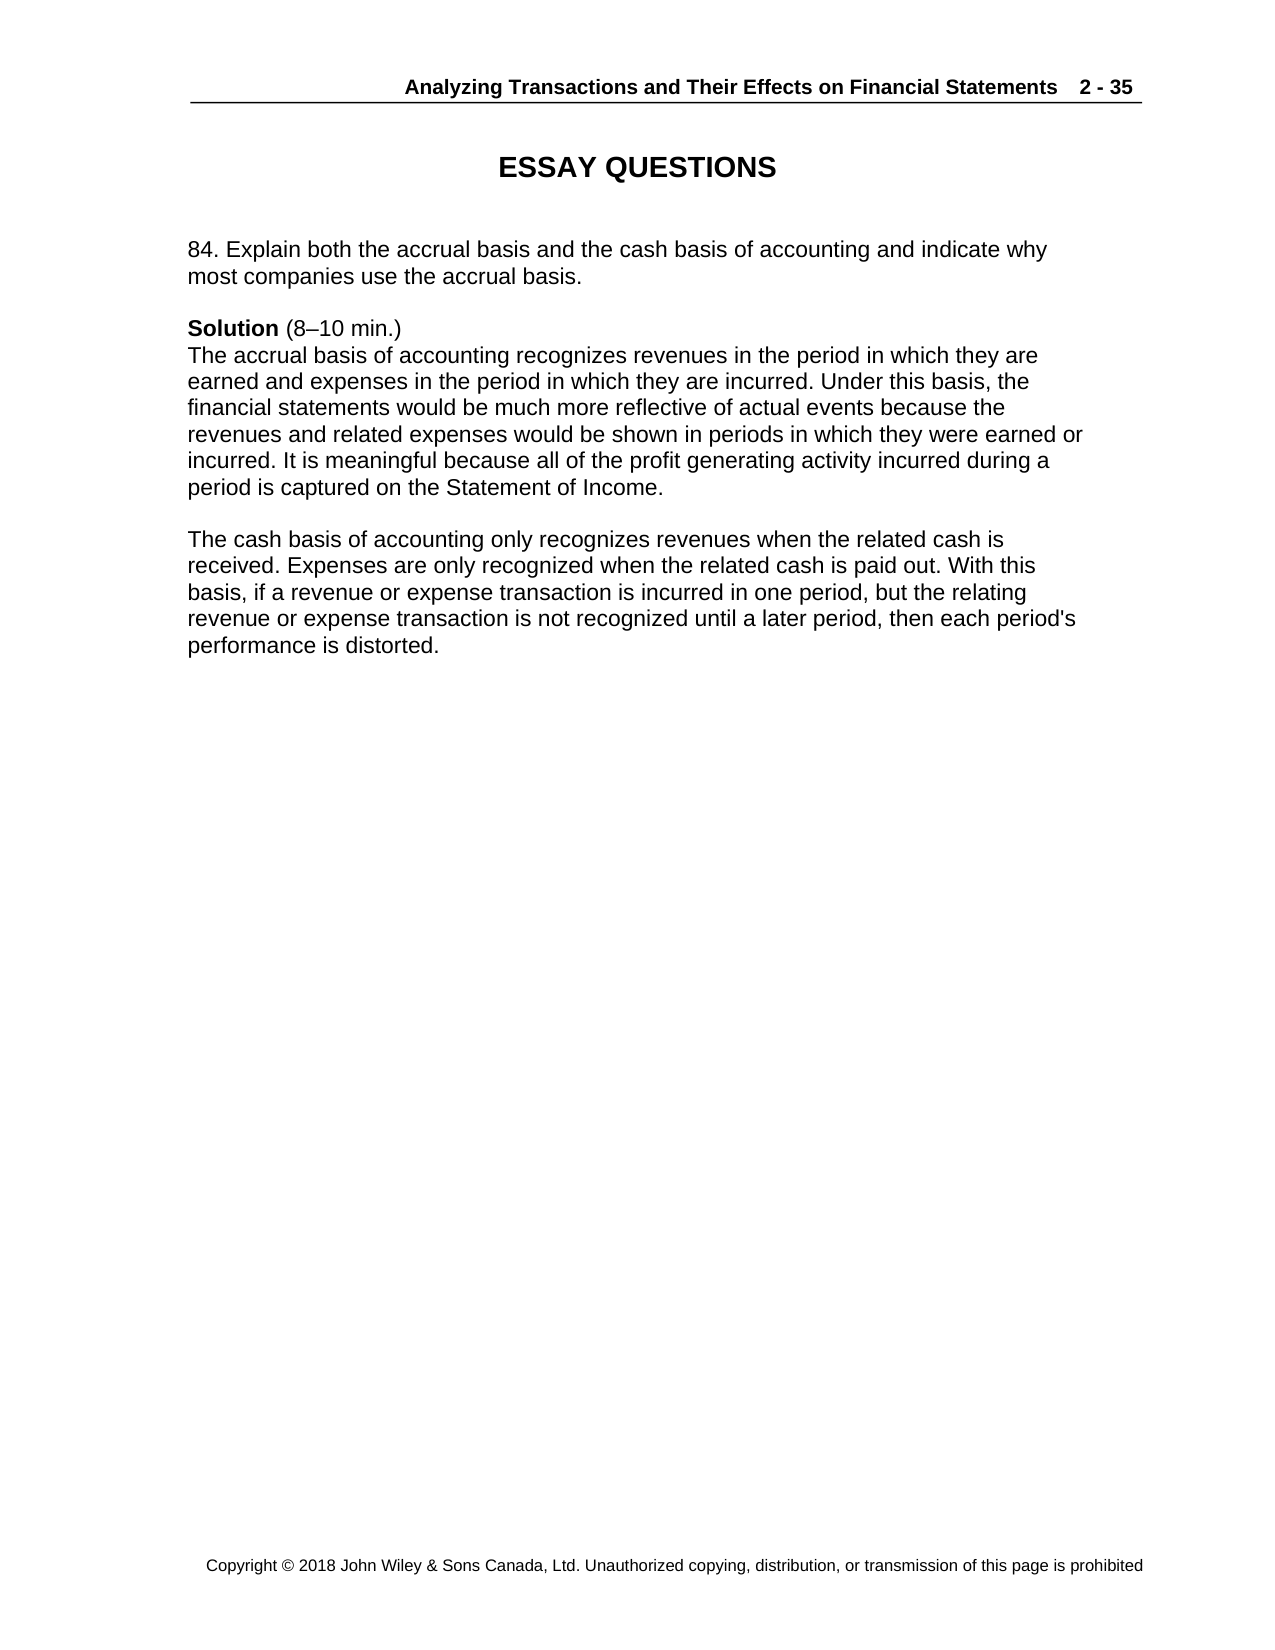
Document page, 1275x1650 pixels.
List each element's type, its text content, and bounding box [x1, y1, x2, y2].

text The cash basis of accounting only recognizes revenues when the related cash is received. Expenses are only recognized when the related cash is paid out. With this basis, if a revenue or expense transaction is incurred in one period, but the relating revenue or expense transaction is not recognized until a later period, then each period's performance is distorted. [187, 526, 1087, 658]
text 84. Explain both the accrual basis and the cash basis of accounting and indicate why most companies use the accrual basis. [187, 236, 1087, 289]
text The accrual basis of accounting recognizes revenues in the period in which they are earned and expenses in the period in which they are incurred. Under this basis, the financial statements would be much more reflective of actual events because the revenues and related expenses would be shown in periods in which they were earned or incurred. It is meaningful because all of the profit generating activity incurred during a period is captured on the Statement of Income. [187, 342, 1087, 500]
text Solution (8–10 min.) [187, 315, 1087, 342]
text ESSAY QUESTIONS [187, 150, 1087, 183]
